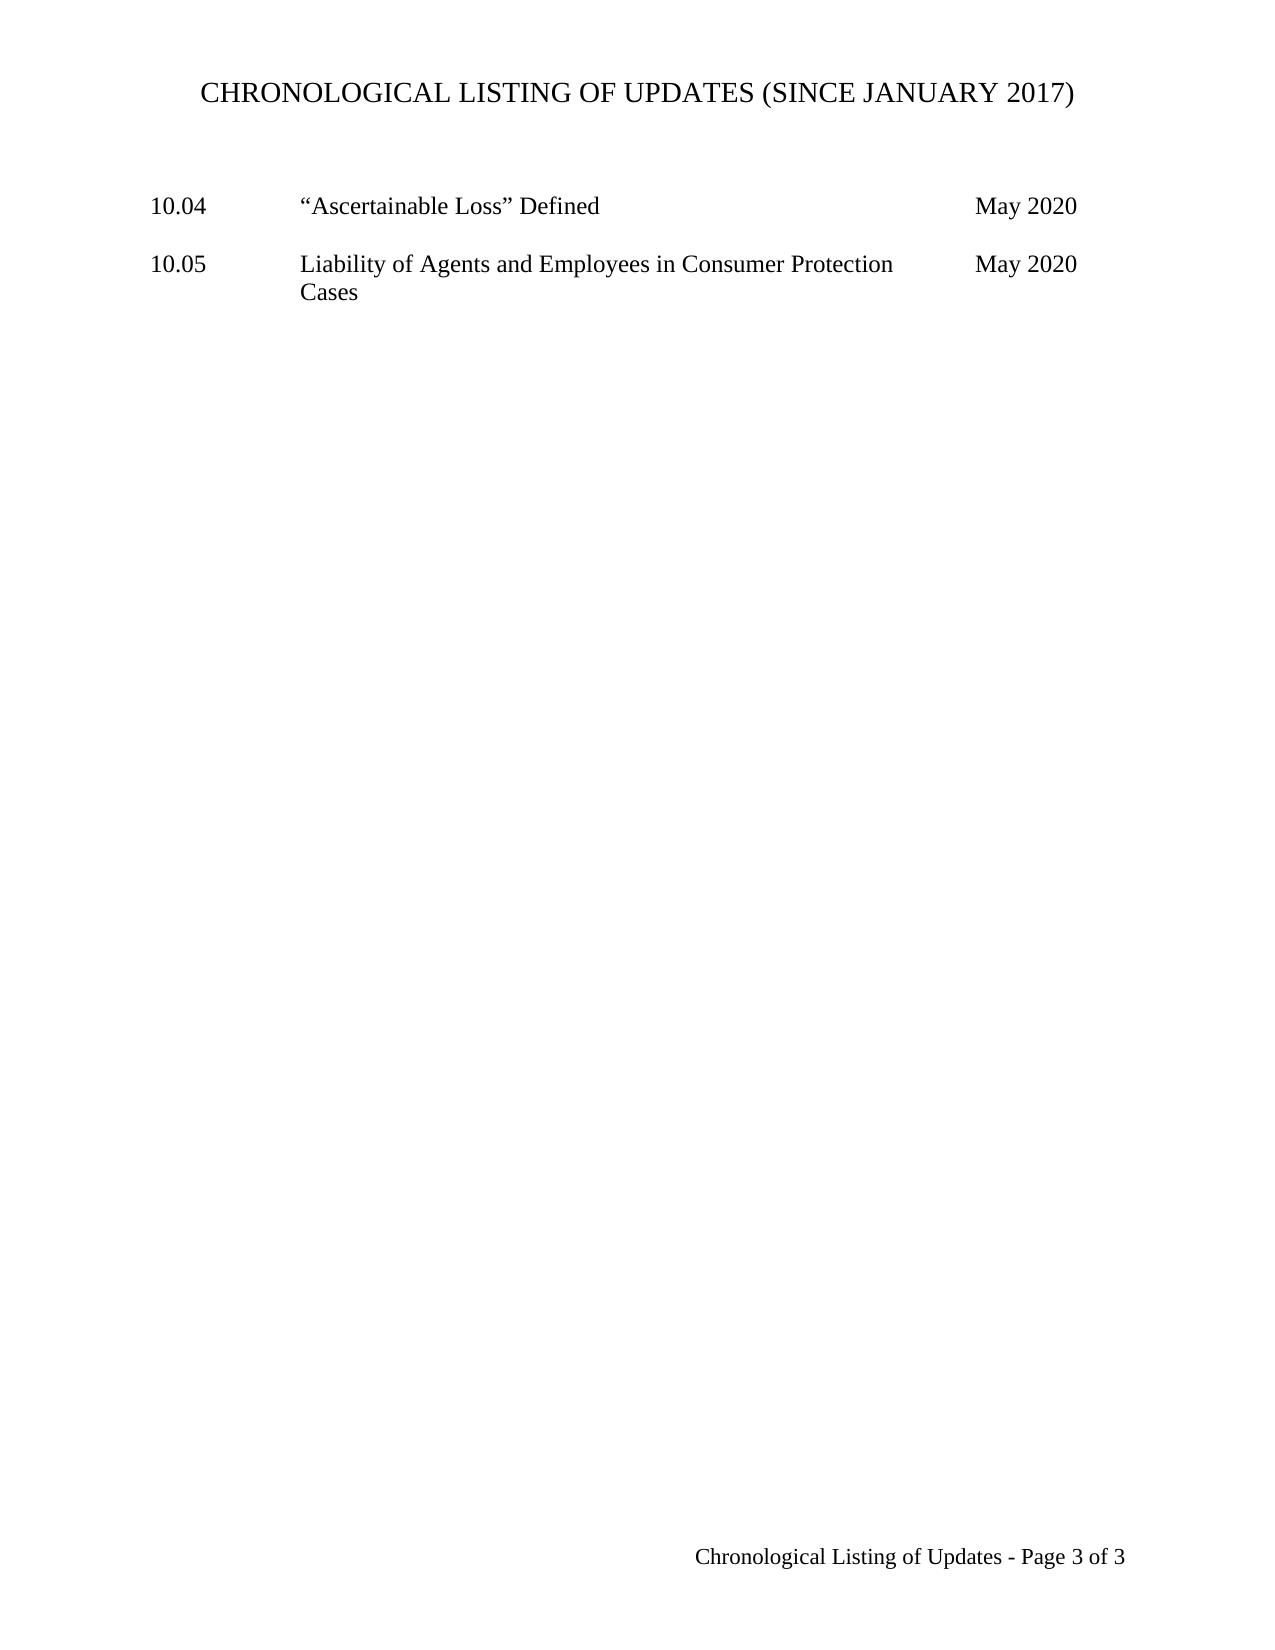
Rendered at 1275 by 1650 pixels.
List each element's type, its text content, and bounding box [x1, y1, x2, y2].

text 10.05 Liability of Agents and Employees in Consumer Protection May 2020 [150, 249, 1144, 277]
text Cases [150, 277, 1144, 306]
text 10.04 “Ascertainable Loss” Defined May 2020 [150, 191, 1144, 220]
